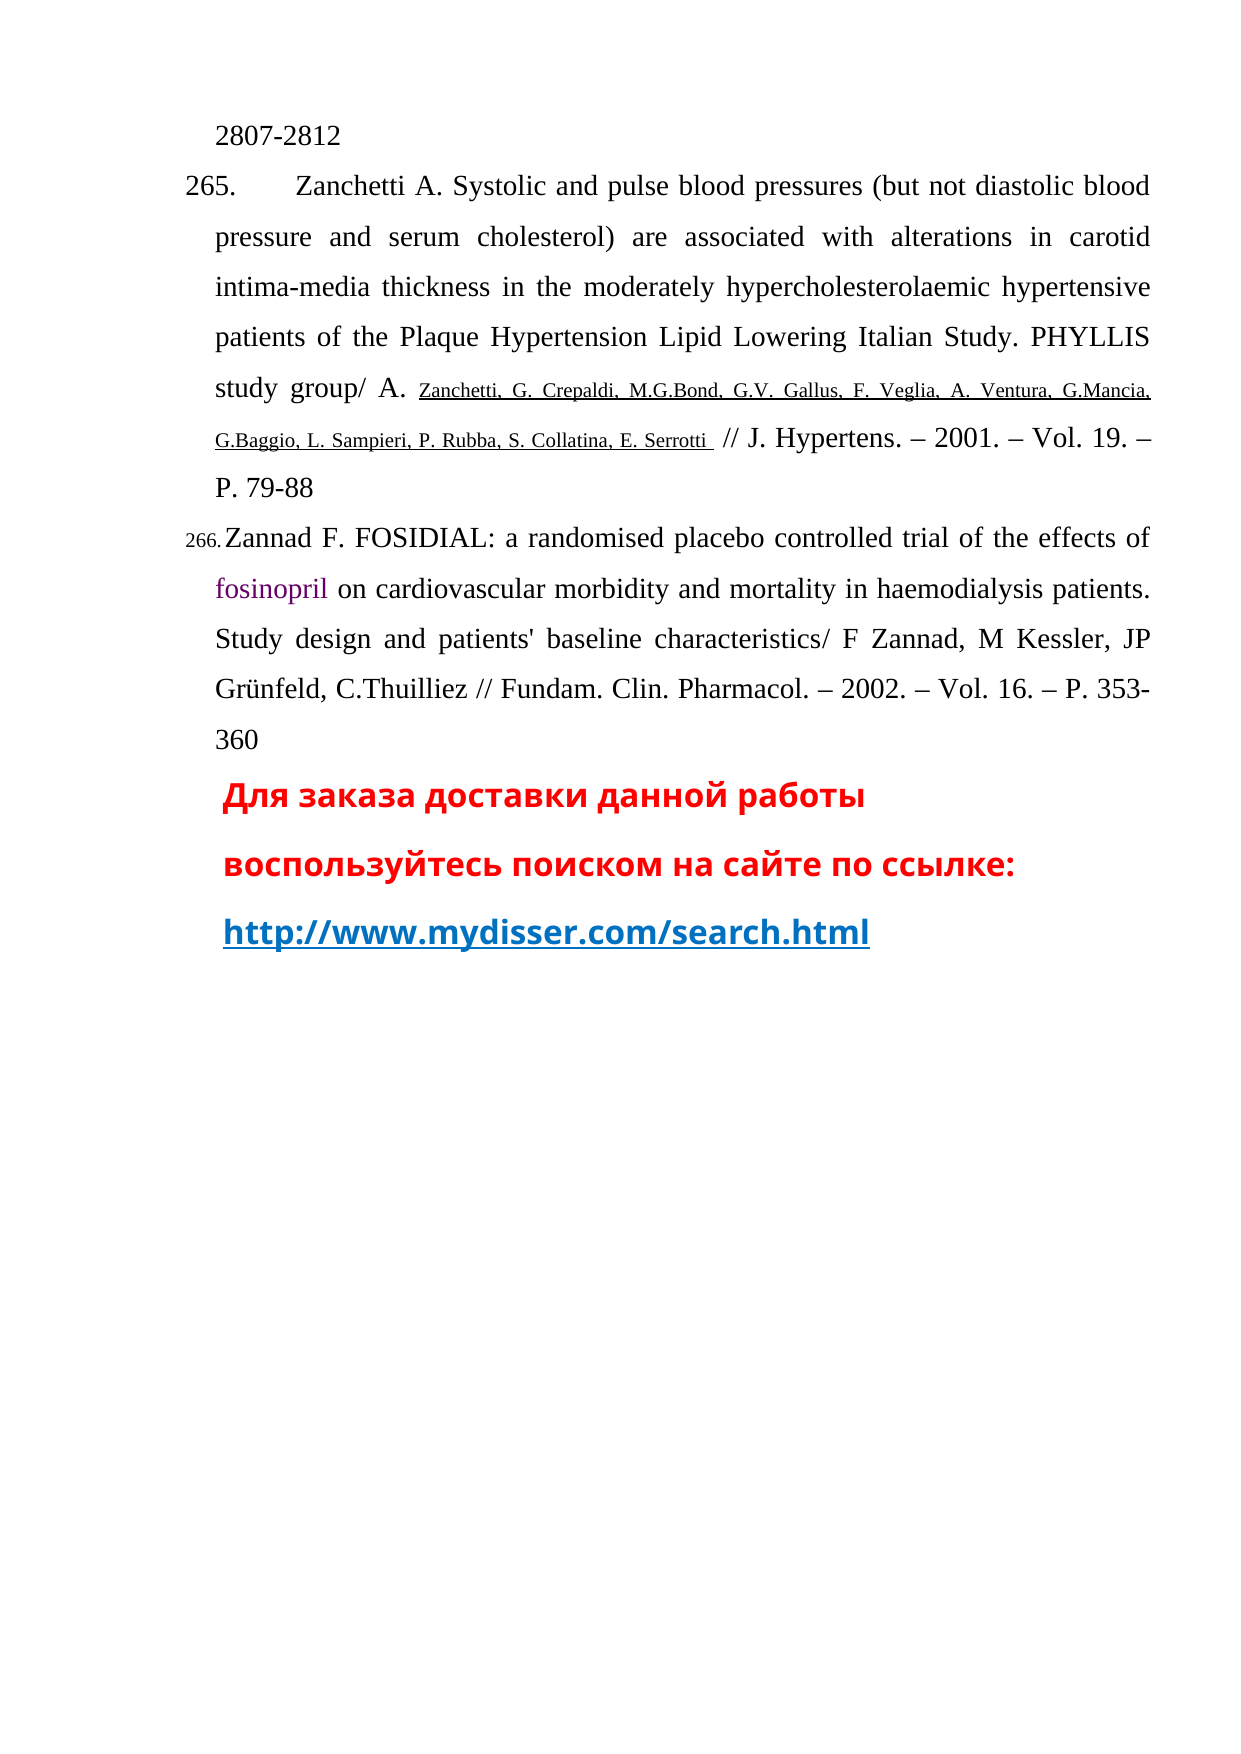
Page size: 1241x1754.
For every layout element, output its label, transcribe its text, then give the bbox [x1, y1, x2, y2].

subtitle Для заказа доставки данной работы воспользуйтесь поиском на сайте по ссылке: http://www.mydisser.com/search.html [223, 772, 1152, 954]
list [185, 118, 1152, 152]
list Zannad F. FOSIDIAL: a randomised placebo controlled trial of the effects of fosinopril on cardiovascular morbidity and mortality in haemodialysis patients. Study design and patients' baseline characteristics/ F Zannad, M Kessler, JP Grünfeld, C.Thuilliez // Fundam. Clin. Pharmacol. – 2002. – Vol. 16. – P. 353-360 [185, 521, 1152, 755]
list Zanchetti A. Systolic and pulse blood pressures (but not diastolic blood pressure and serum cholesterol) are associated with alterations in carotid intima-media thickness in the moderately hypercholesterolaemic hypertensive patients of the Plaque Hypertension Lipid Lowering Italian Study. PHYLLIS study group/ A. Zanchetti, G. Crepaldi, M.G.Bond, G.V. Gallus, F. Veglia, A. Ventura, G.Mancia, G.Baggio, L. Sampieri, P. Rubba, S. Collatina, E. Serrotti // J. Hypertens. – 2001. – Vol. 19. – P. 79-88 [185, 168, 1152, 504]
